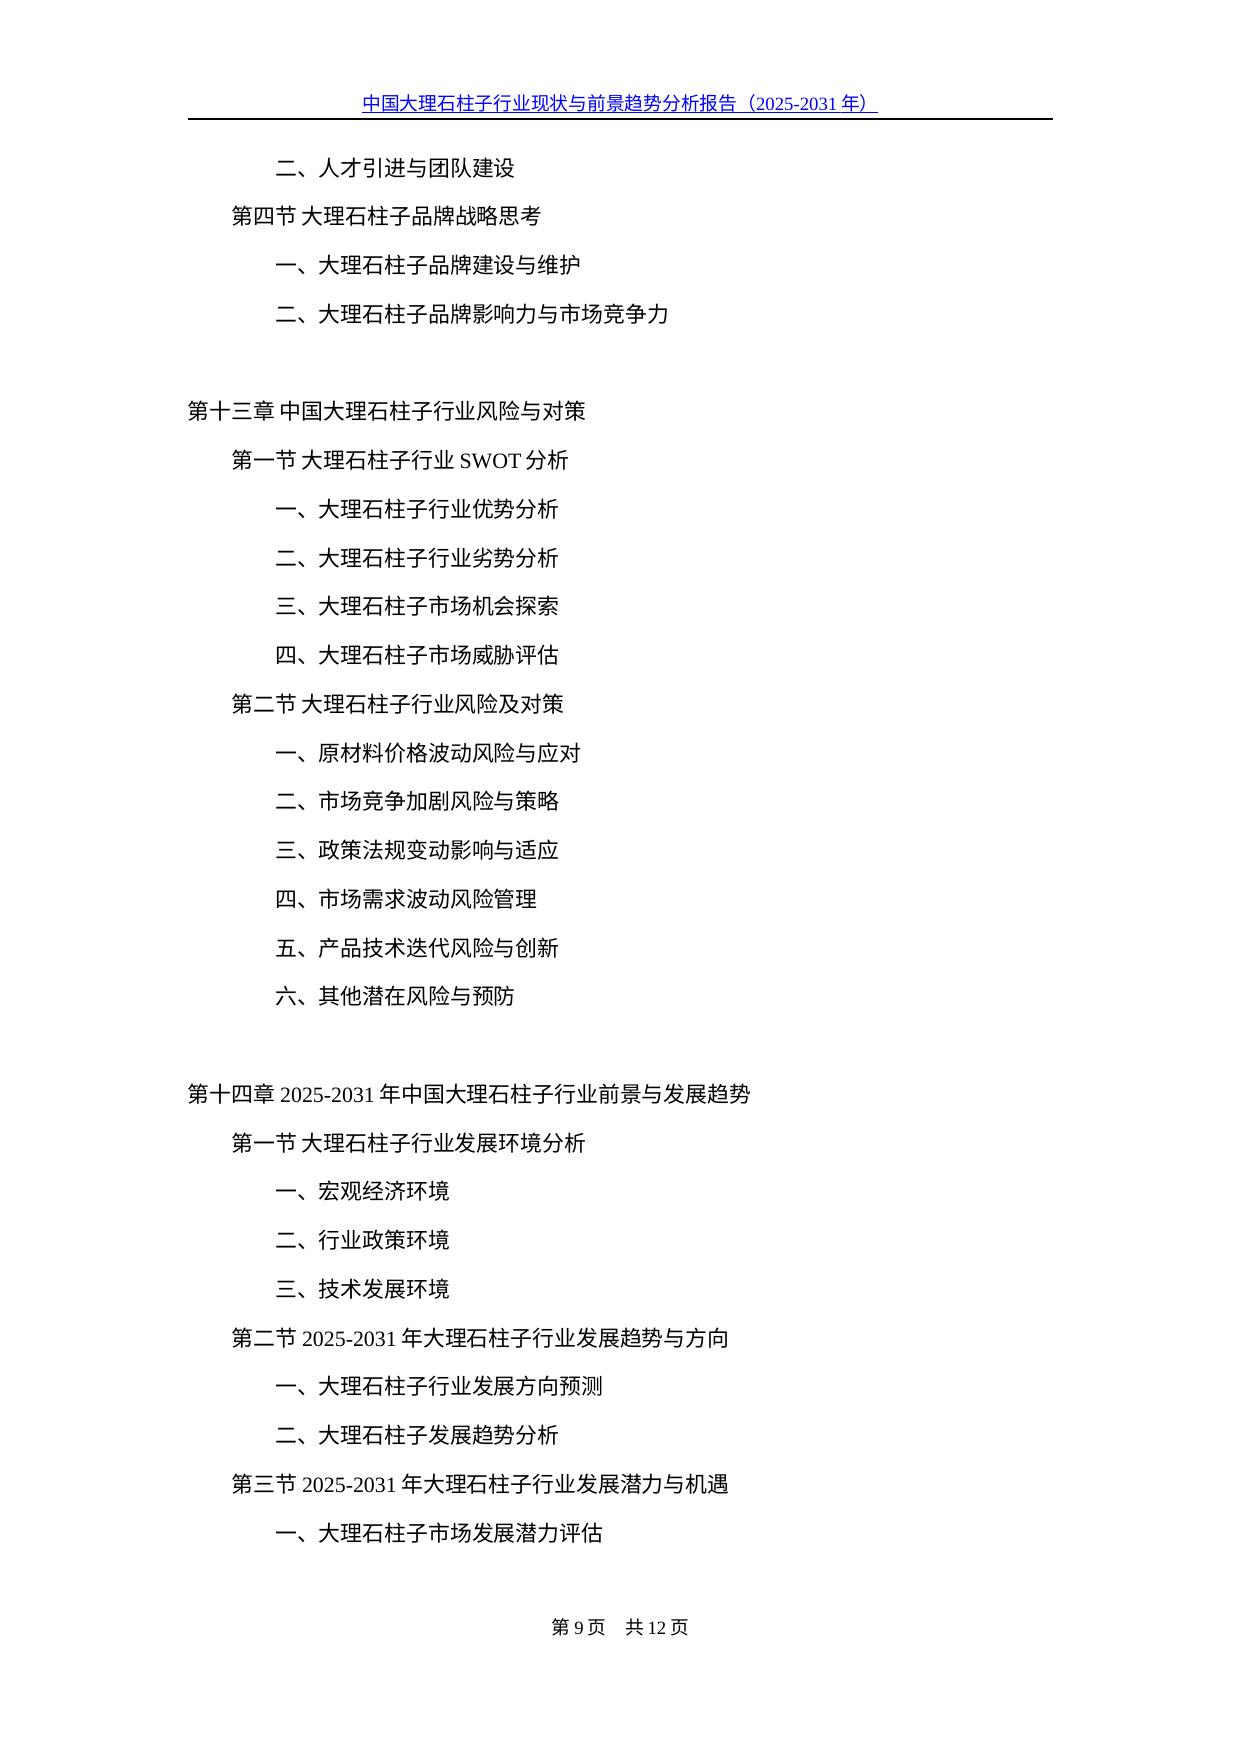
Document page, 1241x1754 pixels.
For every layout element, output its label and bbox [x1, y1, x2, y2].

text [187, 150, 1053, 1548]
